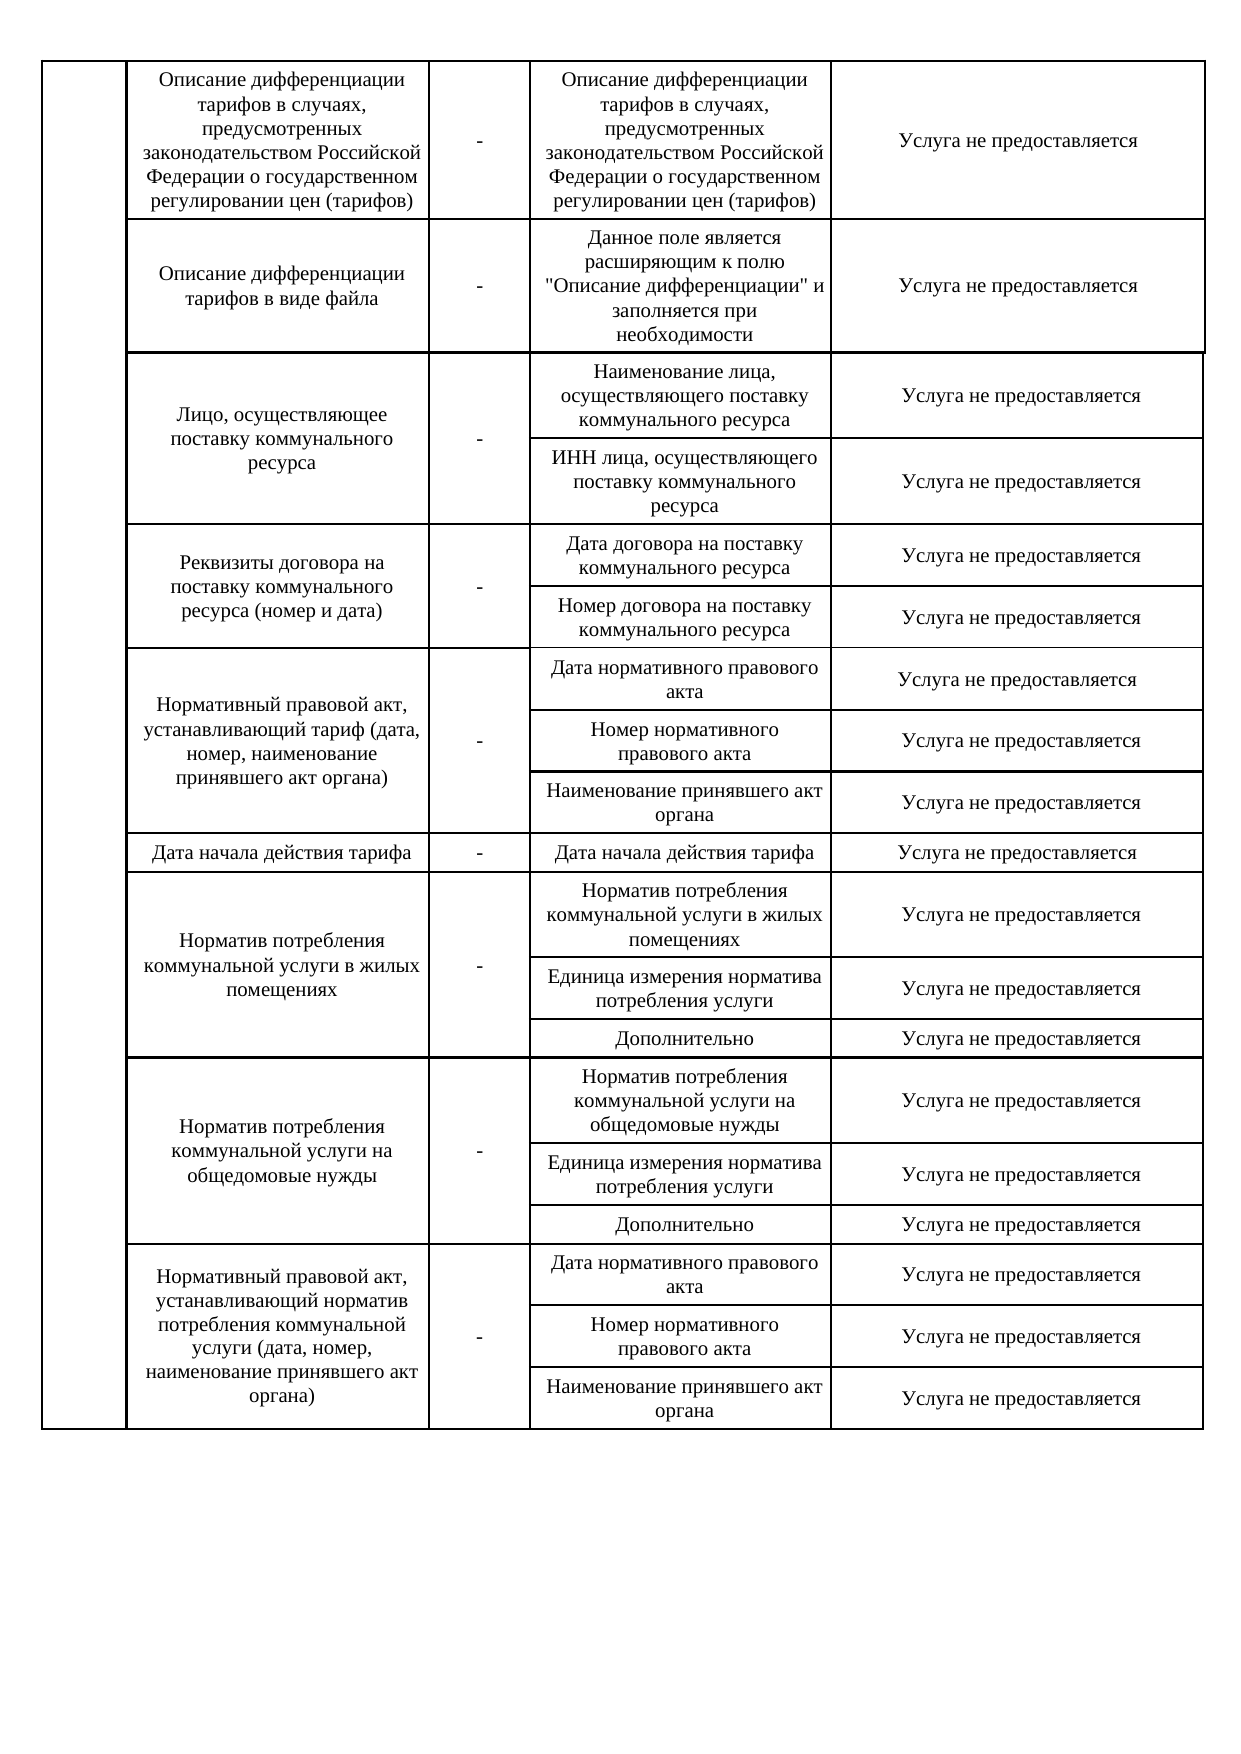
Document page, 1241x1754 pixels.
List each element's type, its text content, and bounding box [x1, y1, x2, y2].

table_cell Услуга не предоставляется [832, 648, 1202, 709]
table_cell Услуга не предоставляется [832, 958, 1202, 1018]
table_cell Лицо, осуществляющее поставку коммунального ресурса [128, 354, 428, 523]
table_cell - [430, 62, 529, 217]
table_cell Описание дифференциации тарифов в случаях, предусмотренных законодательством Российской Федерации о государственном регулировании цен (тарифов) [531, 62, 830, 217]
table_cell Норматив потребления коммунальной услуги в жилых помещениях [128, 873, 428, 1056]
table_cell Наименование лица, осуществляющего поставку коммунального ресурса [531, 354, 830, 437]
table_cell Номер нормативного правового акта [531, 1306, 830, 1366]
table_cell Единица измерения норматива потребления услуги [531, 958, 830, 1018]
table_cell Услуга не предоставляется [832, 1020, 1202, 1056]
table_cell Услуга не предоставляется [832, 525, 1202, 584]
table_cell Единица измерения норматива потребления услуги [531, 1144, 830, 1204]
table_cell Норматив потребления коммунальной услуги на общедомовые нужды [531, 1059, 830, 1142]
table_cell - [430, 1059, 529, 1242]
table_cell Услуга не предоставляется [832, 1144, 1202, 1204]
table_cell ИНН лица, осуществляющего поставку коммунального ресурса [531, 439, 830, 523]
table_cell - [430, 873, 529, 1056]
table_cell Услуга не предоставляется [832, 873, 1202, 956]
table_cell Услуга не предоставляется [832, 587, 1202, 647]
table_cell Данное поле является расширяющим к полю "Описание дифференциации" и заполняется при необходимости [531, 220, 830, 351]
table_cell Описание дифференциации тарифов в виде файла [128, 220, 428, 351]
table_cell - [430, 220, 529, 351]
table_cell Услуга не предоставляется [832, 773, 1202, 832]
table_cell Услуга не предоставляется [832, 1306, 1202, 1366]
table_cell Дополнительно [531, 1020, 830, 1056]
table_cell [832, 62, 1204, 217]
table_cell Услуга не предоставляется [832, 1245, 1202, 1304]
table_cell - [430, 525, 529, 647]
table_cell Услуга не предоставляется [832, 354, 1202, 437]
table_cell Дата начала действия тарифа [531, 834, 830, 871]
table_cell - [430, 354, 529, 523]
table_cell Дата начала действия тарифа [128, 834, 428, 871]
table_cell Наименование принявшего акт органа [531, 1368, 830, 1427]
table_cell Нормативный правовой акт, устанавливающий норматив потребления коммунальной услуги (дата, номер, наименование принявшего акт органа) [128, 1245, 428, 1427]
table_cell Норматив потребления коммунальной услуги в жилых помещениях [531, 873, 830, 956]
table_cell Номер нормативного правового акта [531, 711, 830, 770]
table_cell Дата договора на поставку коммунального ресурса [531, 525, 830, 584]
table_cell Дата нормативного правового акта [531, 1245, 830, 1304]
table_cell Услуга не предоставляется [832, 834, 1202, 871]
table_cell - [430, 1245, 529, 1427]
table_cell Услуга не предоставляется [832, 439, 1202, 523]
table_cell Нормативный правовой акт, устанавливающий тариф (дата, номер, наименование принявшего акт органа) [128, 649, 428, 832]
table_cell Дата нормативного правового акта [531, 648, 830, 709]
table_cell Услуга не предоставляется [832, 1368, 1202, 1427]
table_cell - [430, 649, 529, 832]
table_cell Услуга не предоставляется [832, 711, 1202, 770]
table_cell Описание дифференциации тарифов в случаях, предусмотренных законодательством Российской Федерации о государственном регулировании цен (тарифов) [128, 62, 428, 217]
table_cell Услуга не предоставляется [832, 220, 1204, 351]
table_cell Услуга не предоставляется [832, 1059, 1202, 1142]
table_cell Дополнительно [531, 1206, 830, 1242]
table_cell Реквизиты договора на поставку коммунального ресурса (номер и дата) [128, 525, 428, 647]
table_cell Наименование принявшего акт органа [531, 773, 830, 832]
table_cell Услуга не предоставляется [832, 1206, 1202, 1242]
table_cell Номер договора на поставку коммунального ресурса [531, 587, 830, 647]
table_cell - [430, 834, 529, 871]
table_cell Норматив потребления коммунальной услуги на общедомовые нужды [128, 1059, 428, 1242]
